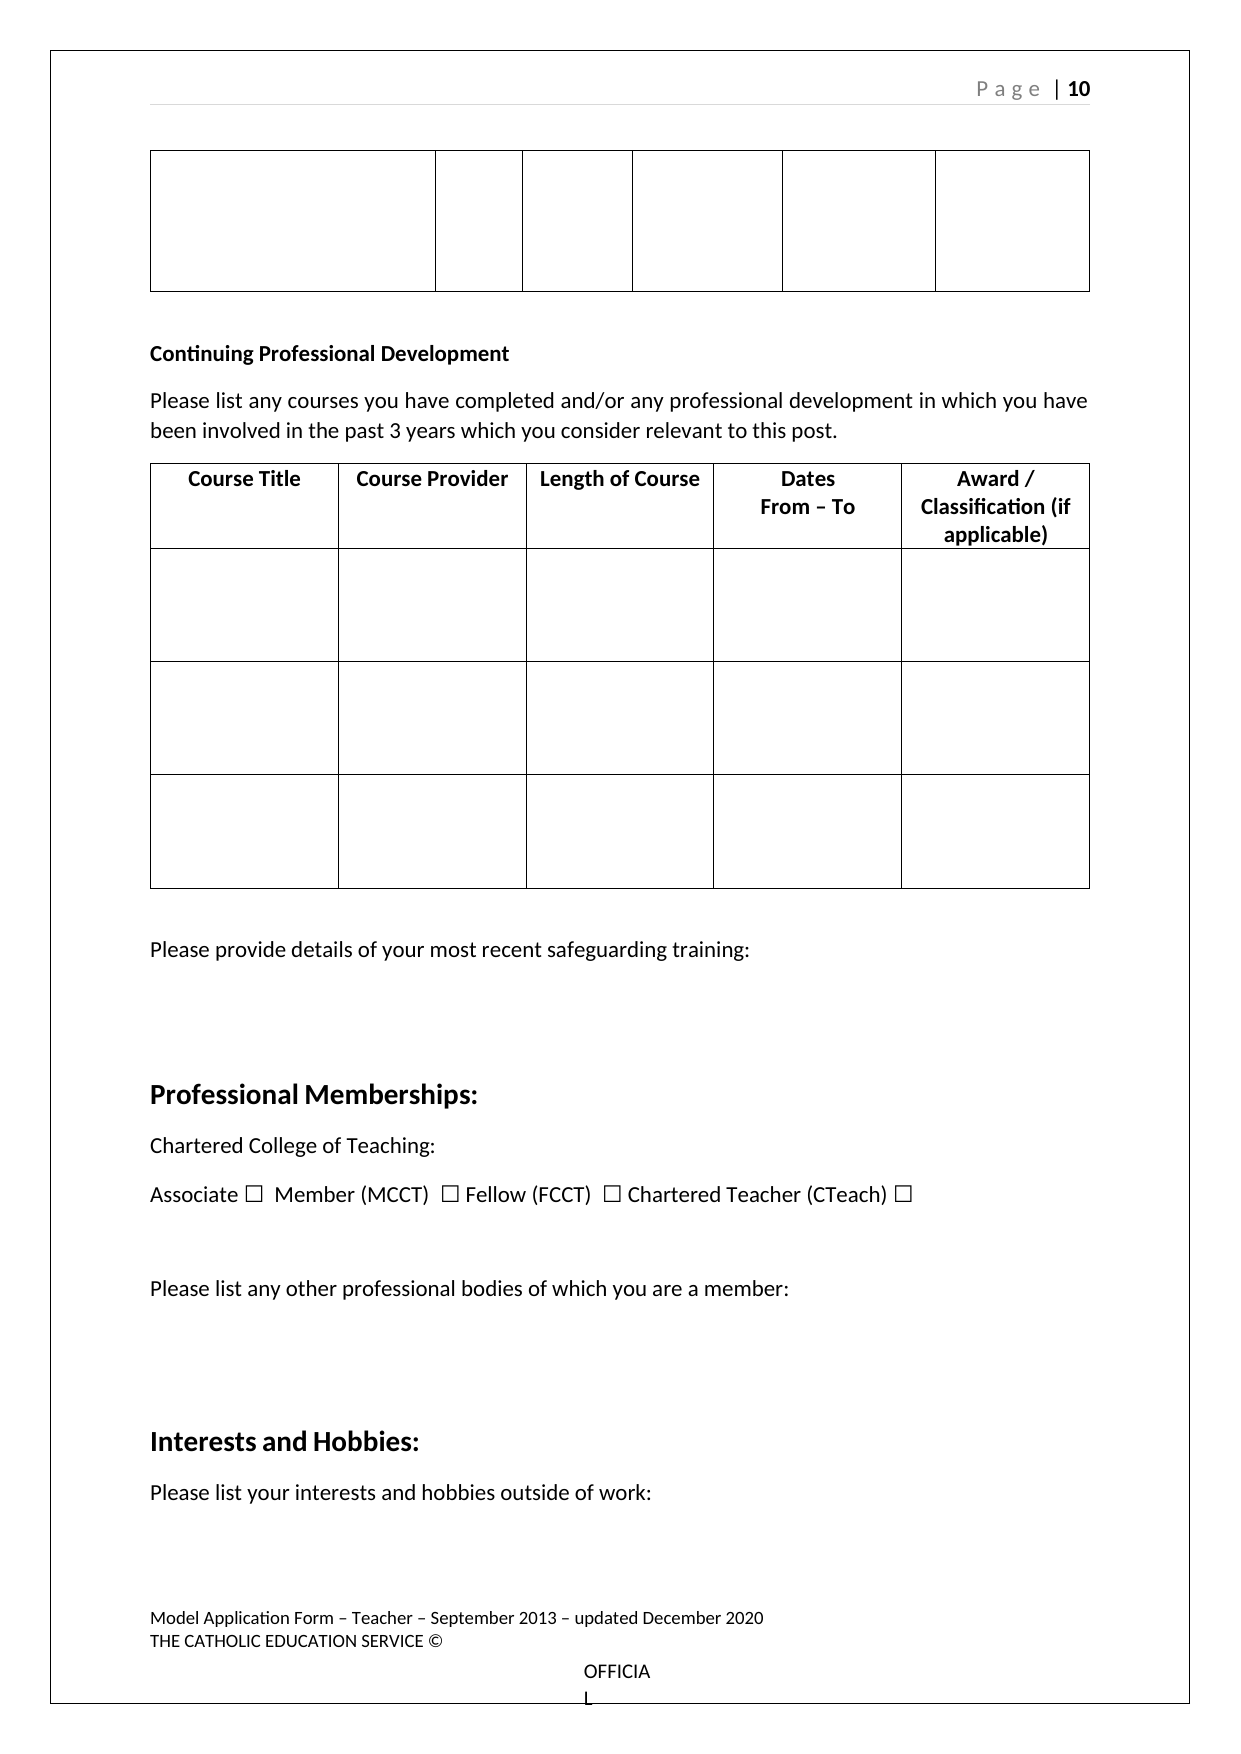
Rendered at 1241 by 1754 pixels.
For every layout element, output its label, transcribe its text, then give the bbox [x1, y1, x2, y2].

text Continuing Professional Development [150, 339, 1090, 367]
table_cell [714, 662, 901, 774]
table_cell [936, 151, 1089, 291]
table_cell [151, 775, 338, 887]
text Interests and Hobbies: [150, 1423, 1090, 1459]
table_header Dates From – To [714, 464, 901, 548]
text Associate Member (MCCT) Fellow (FCCT) Chartered Teacher (CTeach) [150, 1177, 1090, 1209]
table_cell [633, 151, 782, 291]
table_cell [339, 662, 526, 774]
table_cell [902, 549, 1089, 661]
table_cell [714, 549, 901, 661]
table_cell [527, 549, 713, 661]
text Please list any other professional bodies of which you are a member: [150, 1274, 1090, 1302]
table_header Course Provider [339, 464, 526, 548]
table_cell [339, 549, 526, 661]
text Chartered College of Teaching: [150, 1131, 1090, 1159]
table_header Course Title [151, 464, 338, 548]
table_cell [902, 662, 1089, 774]
table_cell [527, 775, 713, 887]
table_cell [151, 662, 338, 774]
table_cell [902, 775, 1089, 887]
table_header Length of Course [527, 464, 713, 548]
table_cell [339, 775, 526, 887]
table_cell [151, 151, 435, 291]
table_cell [714, 775, 901, 887]
table_header Award / Classification (if applicable) [902, 464, 1089, 548]
table_cell [523, 151, 632, 291]
text Please provide details of your most recent safeguarding training: [150, 935, 1090, 963]
text Please list your interests and hobbies outside of work: [150, 1478, 1090, 1506]
table_cell [436, 151, 522, 291]
text Professional Memberships: [150, 1076, 1090, 1112]
table_cell [151, 549, 338, 661]
text Please list any courses you have completed and/or any professional development in which you have been involved in the past 3 years which you consider relevant to this post. [150, 386, 1090, 444]
table_cell [527, 662, 713, 774]
table_cell [783, 151, 935, 291]
